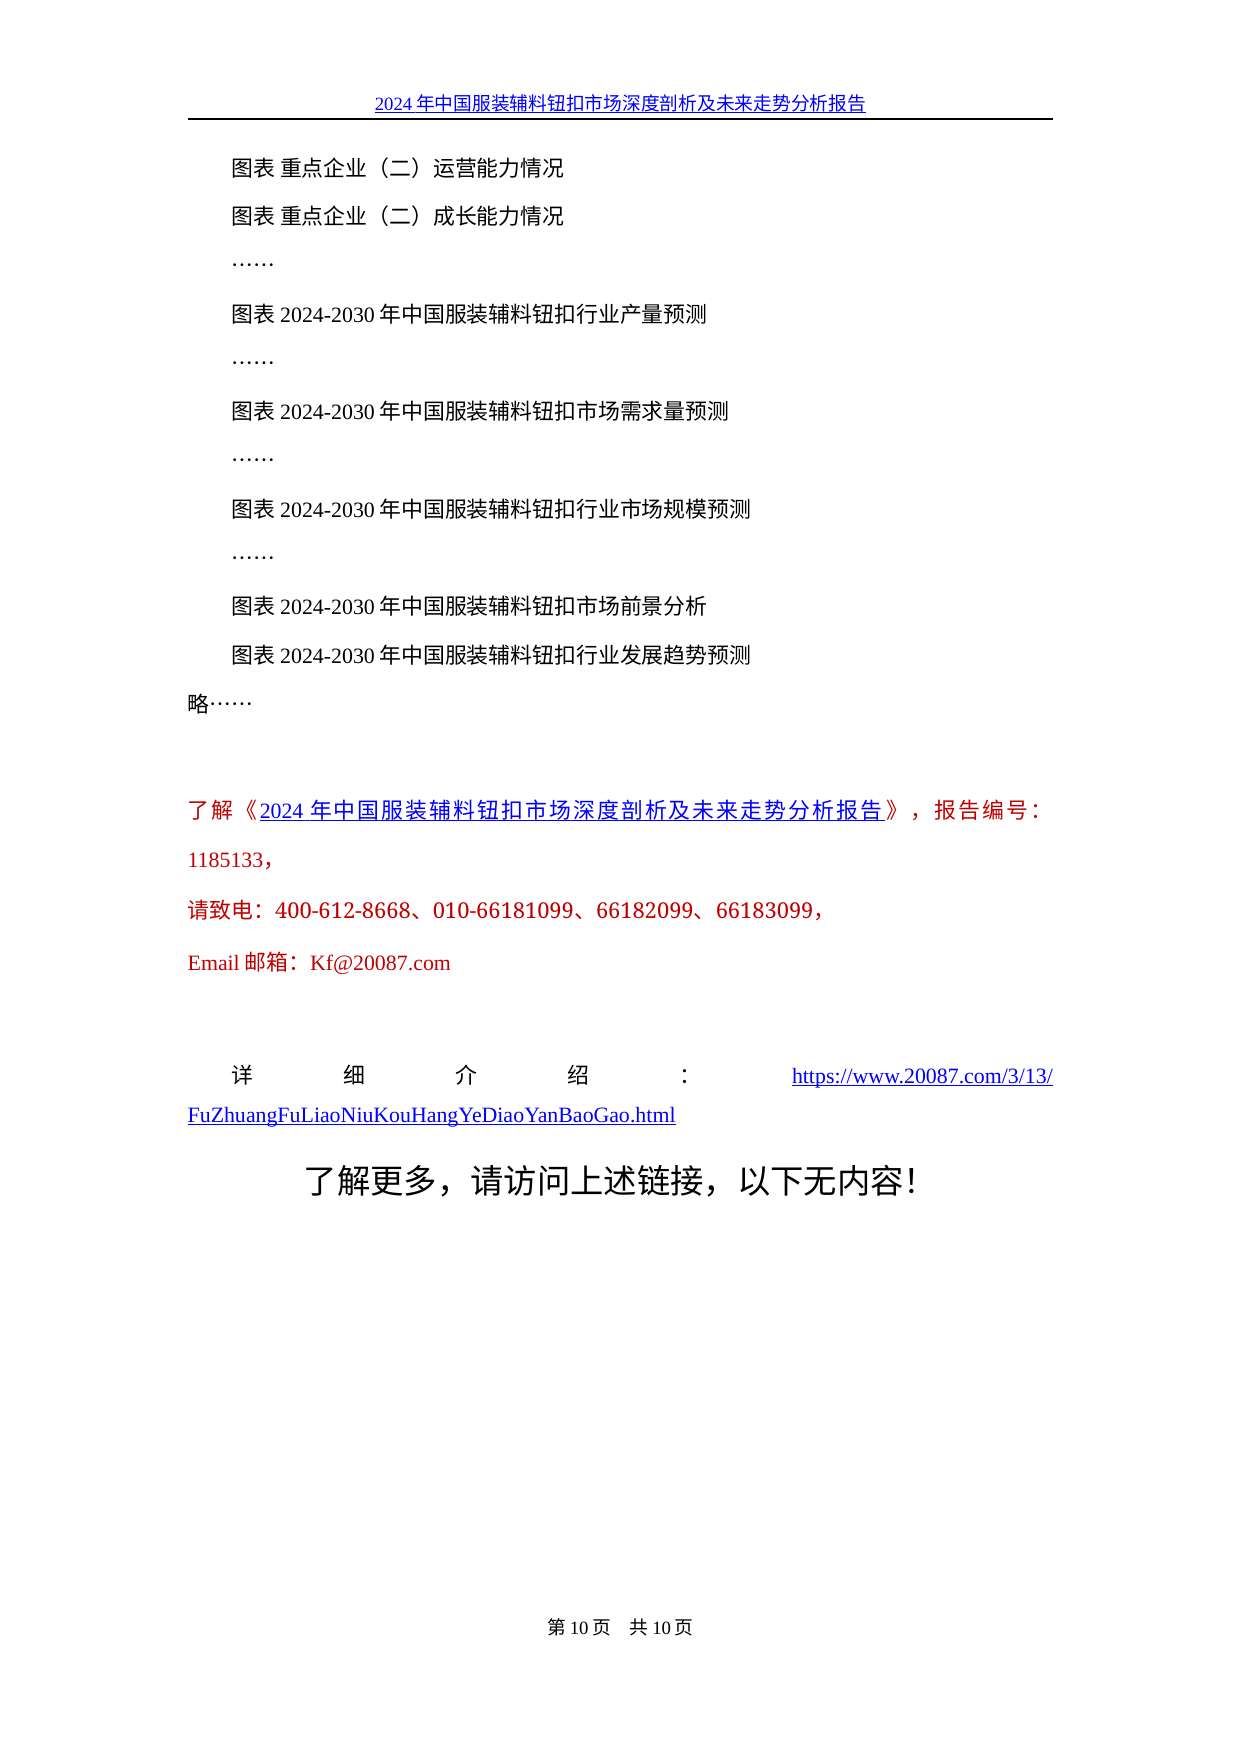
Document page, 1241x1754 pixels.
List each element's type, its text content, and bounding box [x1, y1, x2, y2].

text 详细介绍：https://www.20087.com/3/13/FuZhuangFuLiaoNiuKouHangYeDiaoYanBaoGao.html [187, 1058, 1053, 1131]
title 了解更多，请访问上述链接，以下无内容！ [187, 1147, 1053, 1212]
text 请致电：400-612-8668、010-66181099、66182099、66183099， [187, 893, 1053, 926]
text 了解《2024年中国服装辅料钮扣市场深度剖析及未来走势分析报告》，报告编号：1185133， [187, 793, 1053, 874]
text Email邮箱：Kf@20087.com [187, 945, 1053, 977]
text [187, 150, 1053, 719]
